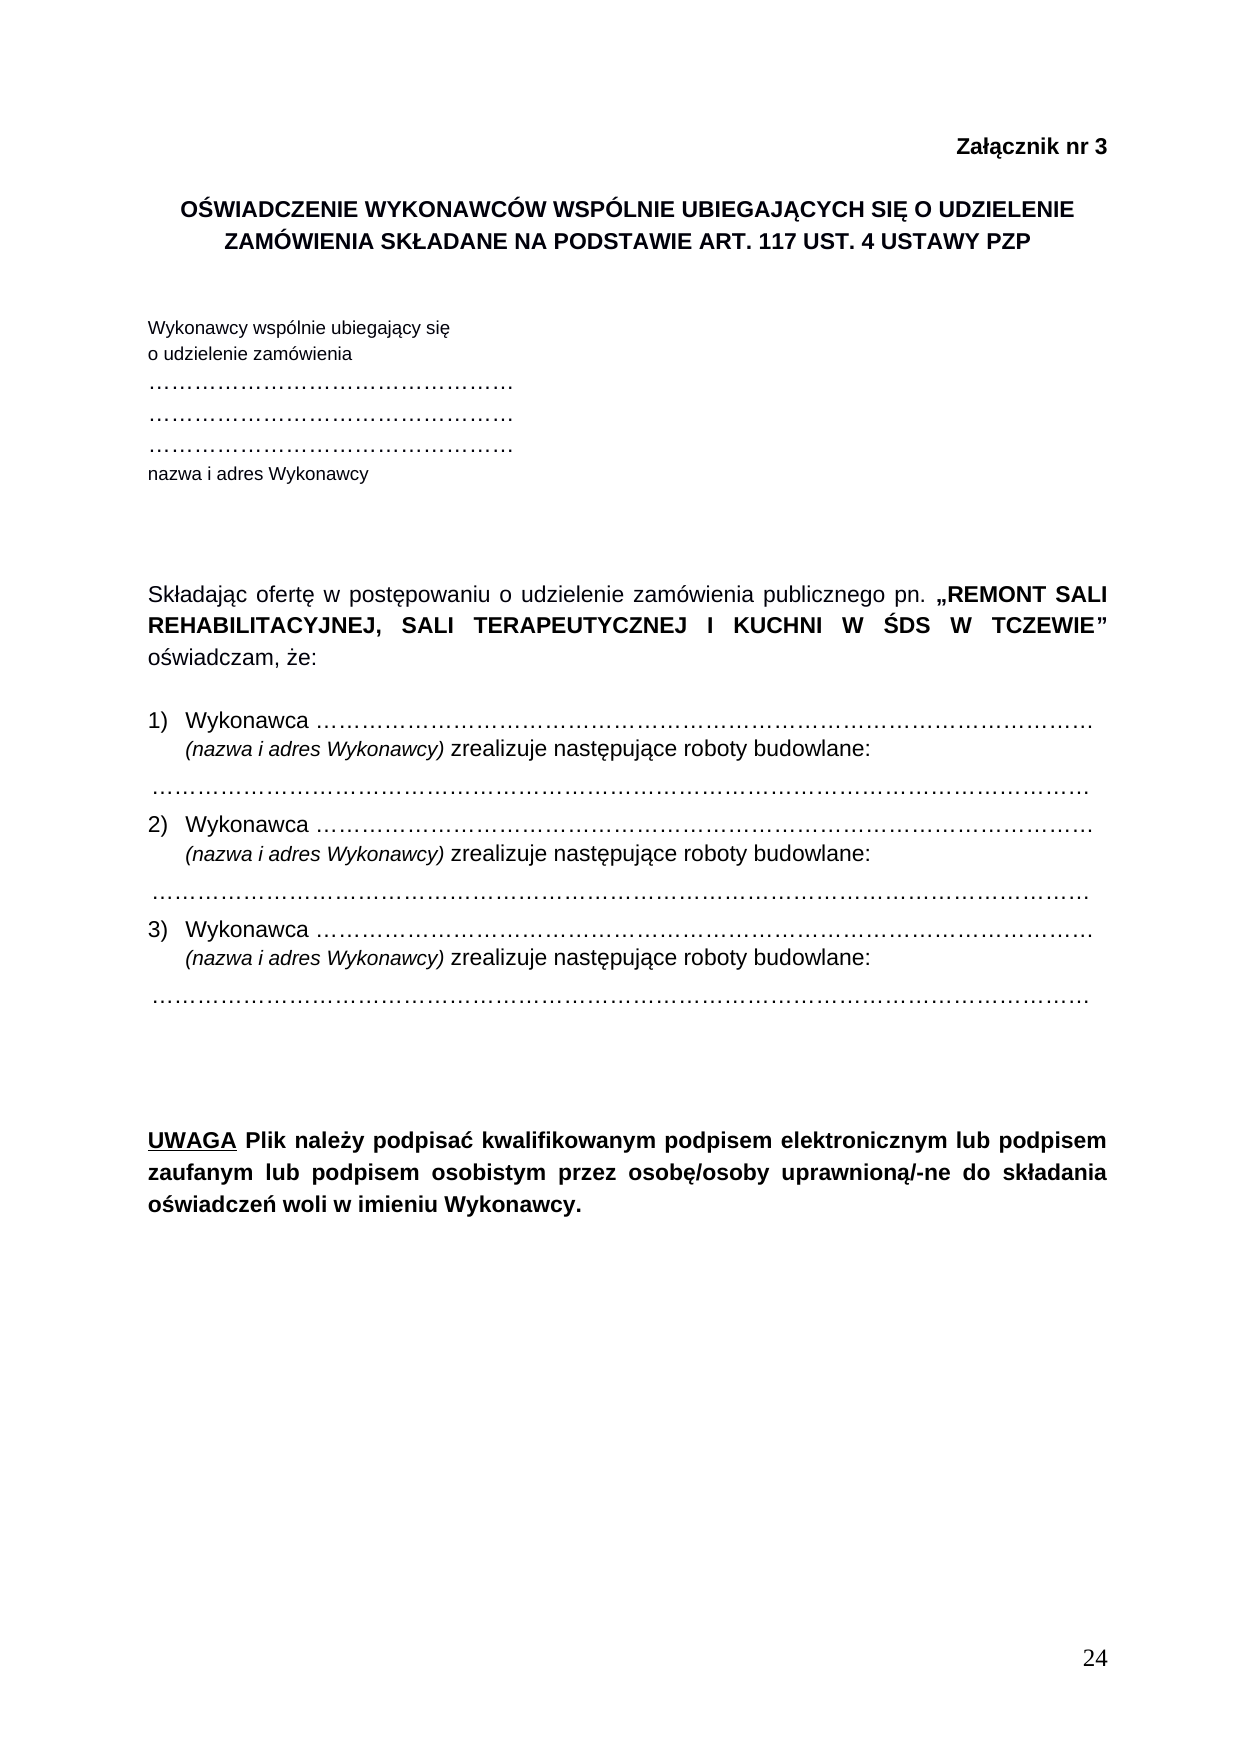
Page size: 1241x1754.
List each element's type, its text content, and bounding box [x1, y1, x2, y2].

list Wykonawca ………………………………………………………………………………………… (nazwa i adres Wykonawcy) zrealizuje następujące roboty budowlane: [148, 916, 1107, 971]
text ………………………………………… [148, 431, 1107, 458]
list Wykonawca ………………………………………………………………………………………… (nazwa i adres Wykonawcy) zrealizuje następujące roboty budowlane: [148, 811, 1107, 866]
text OŚWIADCZENIE WYKONAWCÓW WSPÓLNIE UBIEGAJĄCYCH SIĘ O UDZIELENIE ZAMÓWIENIA SKŁADANE NA PODSTAWIE ART. 117 UST. 4 USTAWY PZP [148, 196, 1107, 254]
text …………………………………………………………………………………………………………… [151, 878, 1107, 904]
text o udzielenie zamówienia [148, 342, 1107, 364]
text Składając ofertę w postępowaniu o udzielenie zamówienia publicznego pn. „REMONT SALI REHABILITACYJNEJ, SALI TERAPEUTYCZNEJ I KUCHNI W ŚDS W TCZEWIE” oświadczam, że: [148, 581, 1107, 670]
text ………………………………………… [148, 400, 1107, 426]
text nazwa i adres Wykonawcy [148, 463, 1107, 484]
text …………………………………………………………………………………………………………… [151, 773, 1107, 800]
text …………………………………………………………………………………………………………… [151, 982, 1107, 1009]
list Wykonawca ………………………………………………………………………………………… (nazwa i adres Wykonawcy) zrealizuje następujące roboty budowlane: [148, 707, 1107, 762]
text ………………………………………… [148, 368, 1107, 394]
text UWAGA Plik należy podpisać kwalifikowanym podpisem elektronicznym lub podpisem zaufanym lub podpisem osobistym przez osobę/osoby uprawnioną/-ne do składania oświadczeń woli w imieniu Wykonawcy. [148, 1127, 1107, 1217]
text Wykonawcy wspólnie ubiegający się [148, 317, 1107, 338]
text Załącznik nr 3 [898, 133, 1107, 159]
